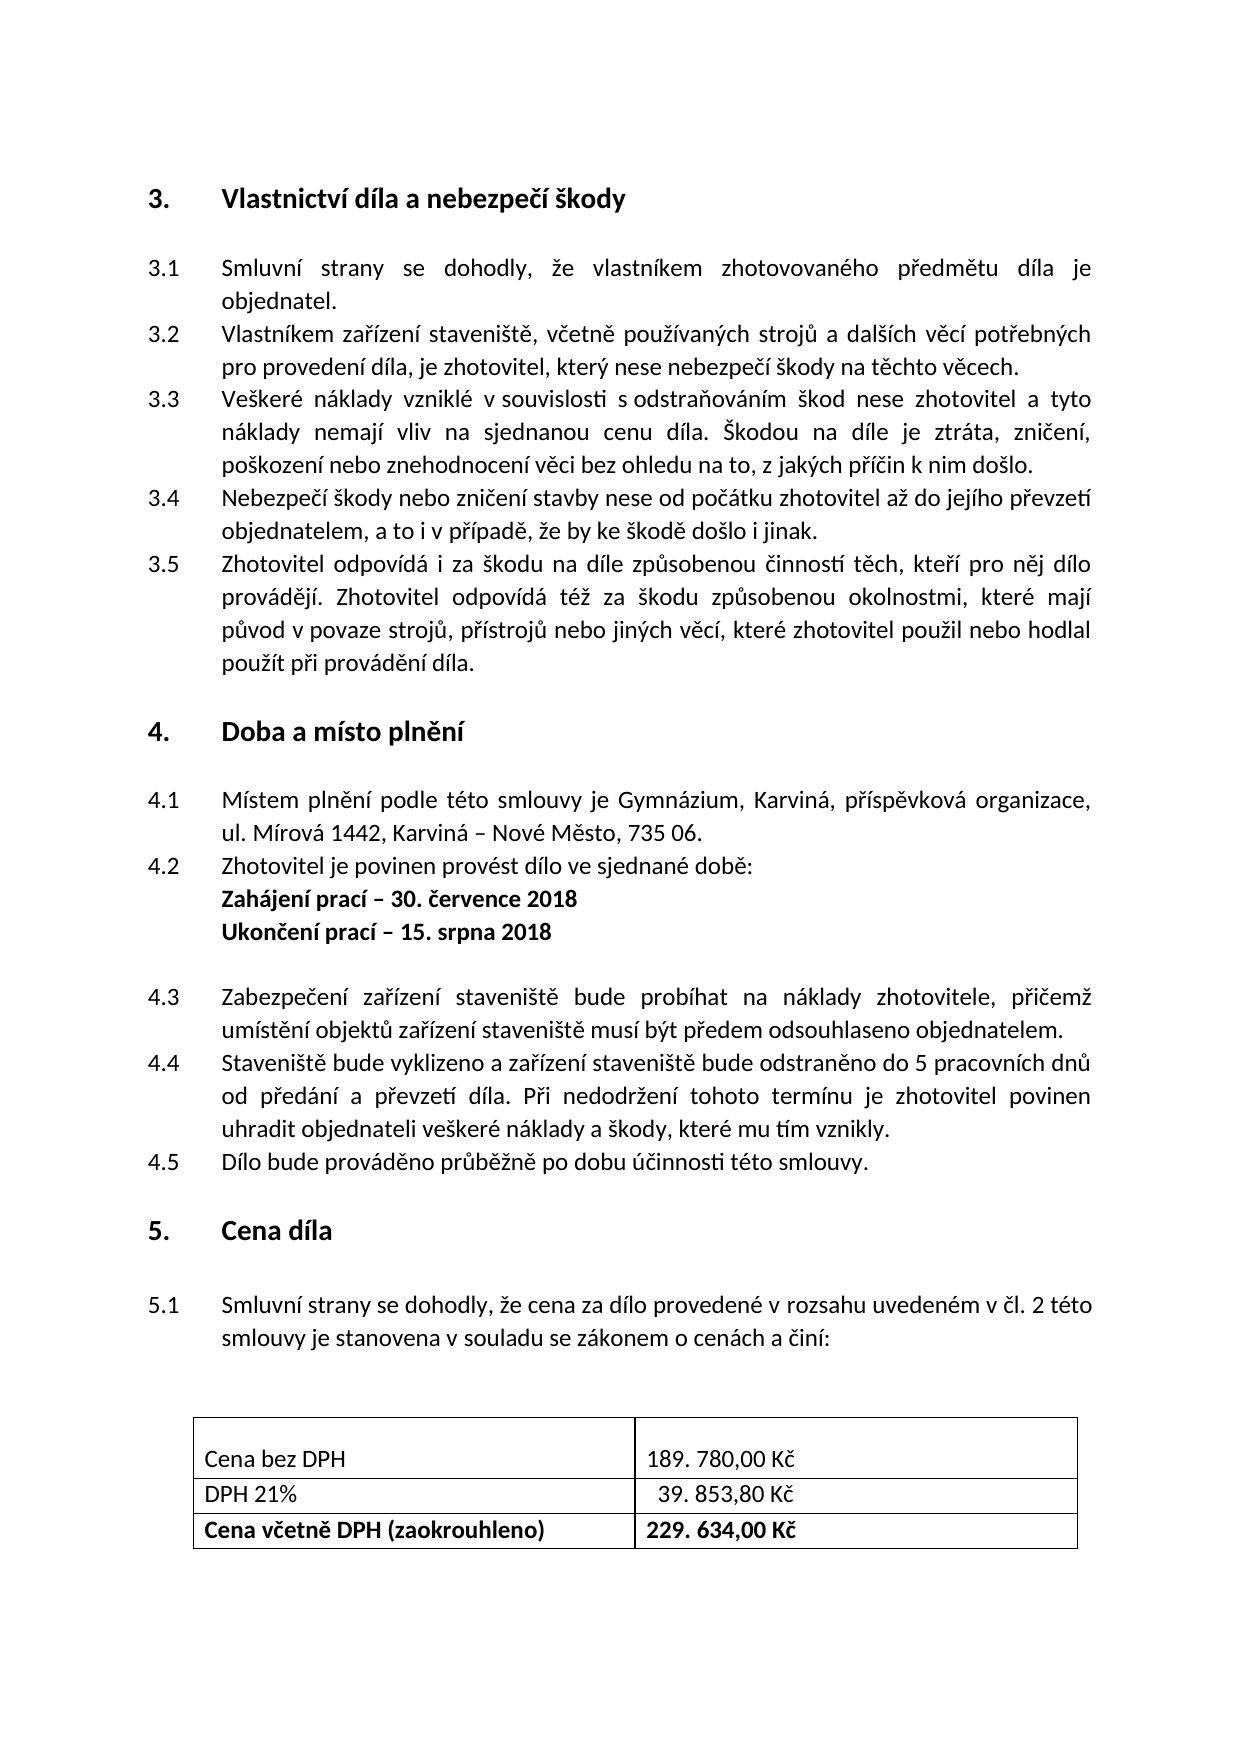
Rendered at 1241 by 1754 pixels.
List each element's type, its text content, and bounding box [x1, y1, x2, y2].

list Cena díla [148, 1212, 1093, 1248]
list Zahájení prací – 30. července 2018 [221, 883, 1093, 913]
list Vlastnictví díla a nebezpečí škody [148, 181, 1093, 216]
table_header 189. 780,00 Kč [636, 1418, 1077, 1477]
table_cell Cena včetně DPH (zaokrouhleno) [194, 1514, 634, 1548]
list Vlastníkem zařízení staveniště, včetně používaných strojů a dalších věcí potřebných pro provedení díla, je zhotovitel, který nese nebezpečí škody na těchto věcech. [148, 318, 1093, 381]
list Smluvní strany se dohodly, že vlastníkem zhotovovaného předmětu díla je objednatel. [148, 252, 1093, 315]
list Doba a místo plnění [148, 713, 1093, 748]
table_cell 39. 853,80 Kč [636, 1479, 1077, 1513]
table_cell 229. 634,00 Kč [636, 1514, 1077, 1548]
list Zabezpečení zařízení staveniště bude probíhat na náklady zhotovitele, přičemž umístění objektů zařízení staveniště musí být předem odsouhlaseno objednatelem. [148, 982, 1093, 1045]
list Ukončení prací – 15. srpna 2018 [221, 916, 1093, 946]
list Dílo bude prováděno průběžně po dobu účinnosti této smlouvy. [148, 1146, 1093, 1177]
list Místem plnění podle této smlouvy je Gymnázium, Karviná, příspěvková organizace, ul. Mírová 1442, Karviná – Nové Město, 735 06. [148, 784, 1093, 847]
table_header Cena bez DPH [194, 1418, 634, 1477]
list Staveniště bude vyklizeno a zařízení staveniště bude odstraněno do 5 pracovních dnů od předání a převzetí díla. Při nedodržení tohoto termínu je zhotovitel povinen uhradit objednateli veškeré náklady a škody, které mu tím vznikly. [148, 1047, 1093, 1144]
table_cell DPH 21% [194, 1479, 634, 1513]
list Smluvní strany se dohodly, že cena za dílo provedené v rozsahu uvedeném v čl. 2 této smlouvy je stanovena v souladu se zákonem o cenách a činí: [148, 1289, 1093, 1352]
list Nebezpečí škody nebo zničení stavby nese od počátku zhotovitel až do jejího převzetí objednatelem, a to i v případě, že by ke škodě došlo i jinak. [148, 482, 1093, 546]
list Zhotovitel je povinen provést dílo ve sjednané době: [148, 850, 1093, 880]
list Zhotovitel odpovídá i za škodu na díle způsobenou činností těch, kteří pro něj dílo provádějí. Zhotovitel odpovídá též za škodu způsobenou okolnostmi, které mají původ v povaze strojů, přístrojů nebo jiných věcí, které zhotovitel použil nebo hodlal použít při provádění díla. [148, 548, 1093, 677]
list Veškeré náklady vzniklé v souvislosti s odstraňováním škod nese zhotovitel a tyto náklady nemají vliv na sjednanou cenu díla. Škodou na díle je ztráta, zničení, poškození nebo znehodnocení věci bez ohledu na to, z jakých příčin k nim došlo. [148, 383, 1093, 480]
